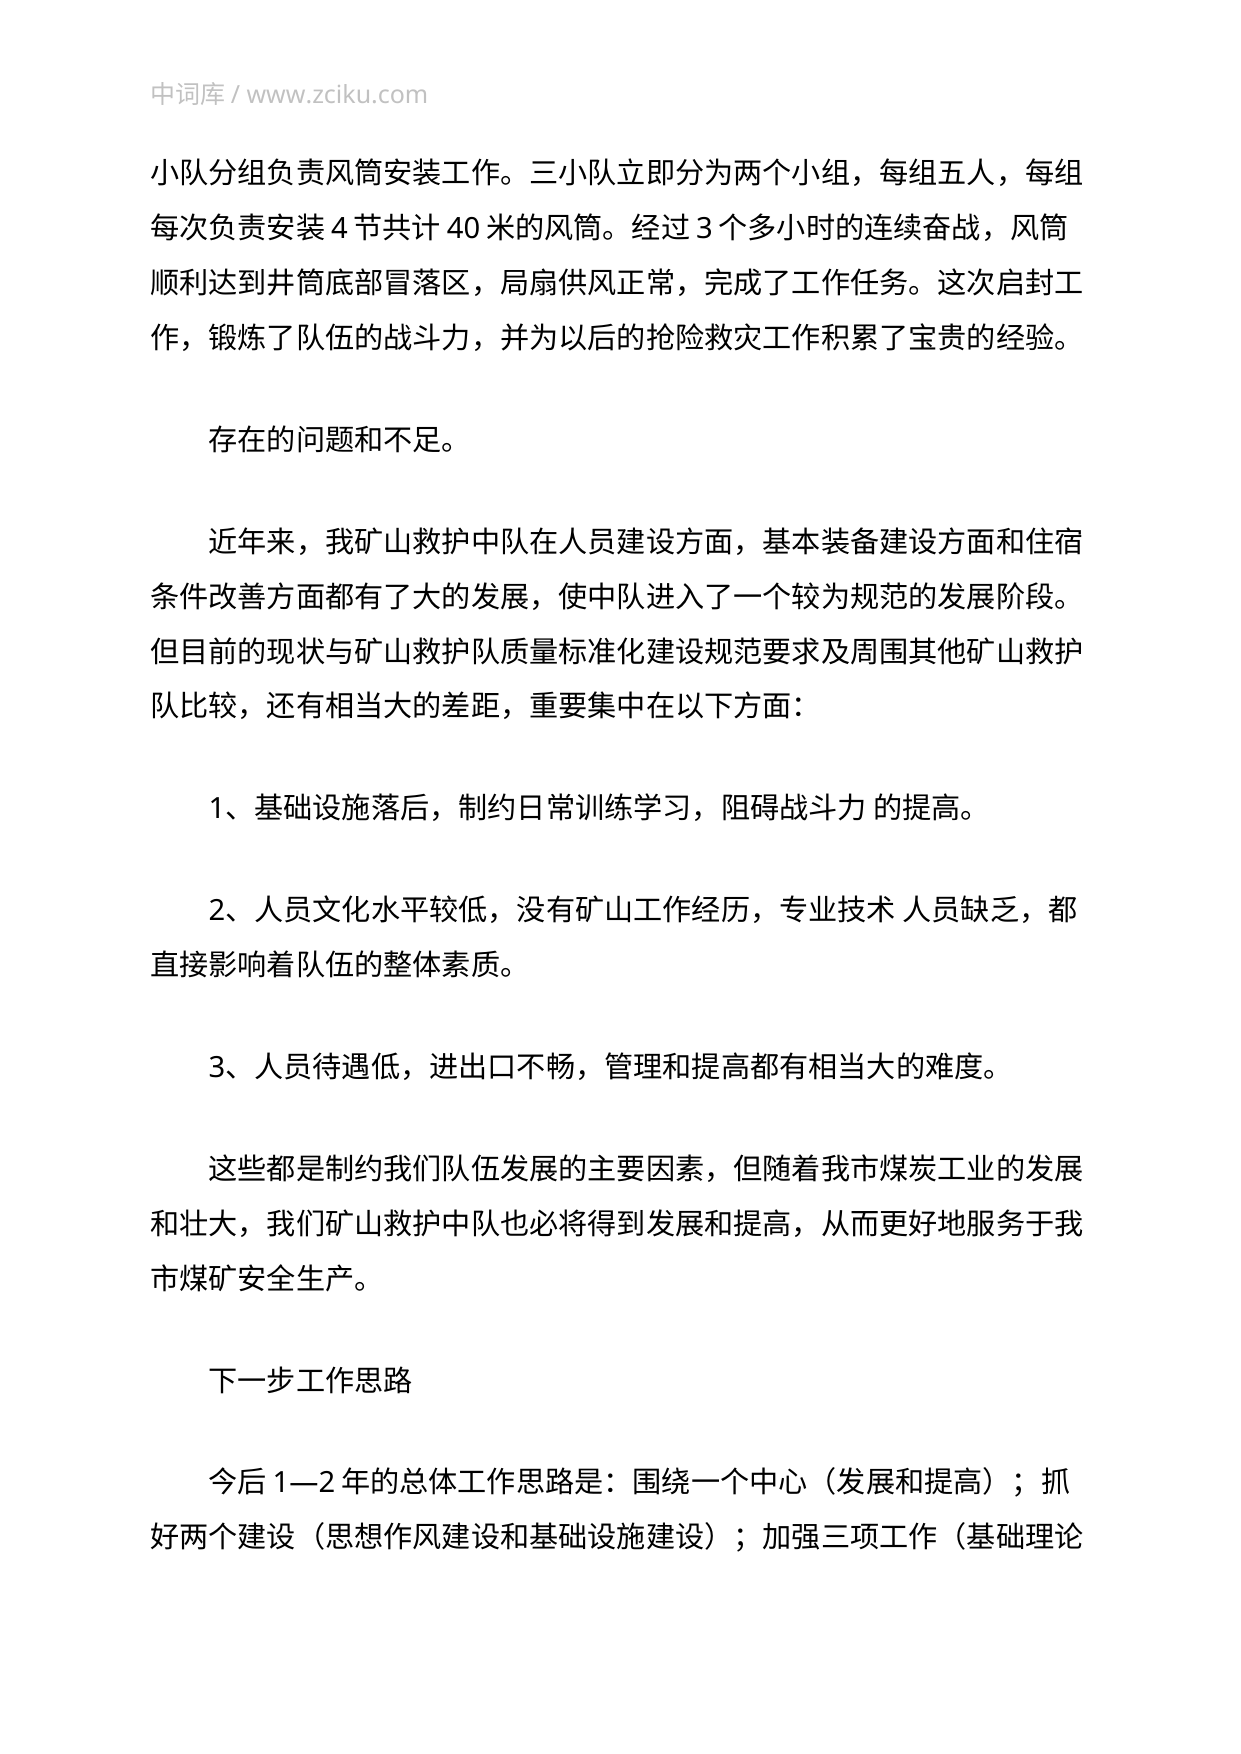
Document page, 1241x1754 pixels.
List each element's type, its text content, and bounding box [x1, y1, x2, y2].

text 近年来，我矿山救护中队在人员建设方面，基本装备建设方面和住宿条件改善方面都有了大的发展，使中队进入了一个较为规范的发展阶段。但目前的现状与矿山救护队质量标准化建设规范要求及周围其他矿山救护队比较，还有相当大的差距，重要集中在以下方面： [150, 518, 1090, 725]
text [150, 150, 1090, 357]
text 2、人员文化水平较低，没有矿山工作经历，专业技术 人员缺乏，都直接影响着队伍的整体素质。 [150, 887, 1090, 984]
text 这些都是制约我们队伍发展的主要因素，但随着我市煤炭工业的发展和壮大，我们矿山救护中队也必将得到发展和提高，从而更好地服务于我市煤矿安全生产。 [150, 1146, 1090, 1298]
text 3、人员待遇低，进出口不畅，管理和提高都有相当大的难度。 [150, 1043, 1090, 1086]
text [150, 1459, 1090, 1556]
text 下一步工作思路 [150, 1357, 1090, 1399]
text 存在的问题和不足。 [150, 417, 1090, 459]
text 1、基础设施落后，制约日常训练学习，阻碍战斗力 的提高。 [150, 785, 1090, 827]
